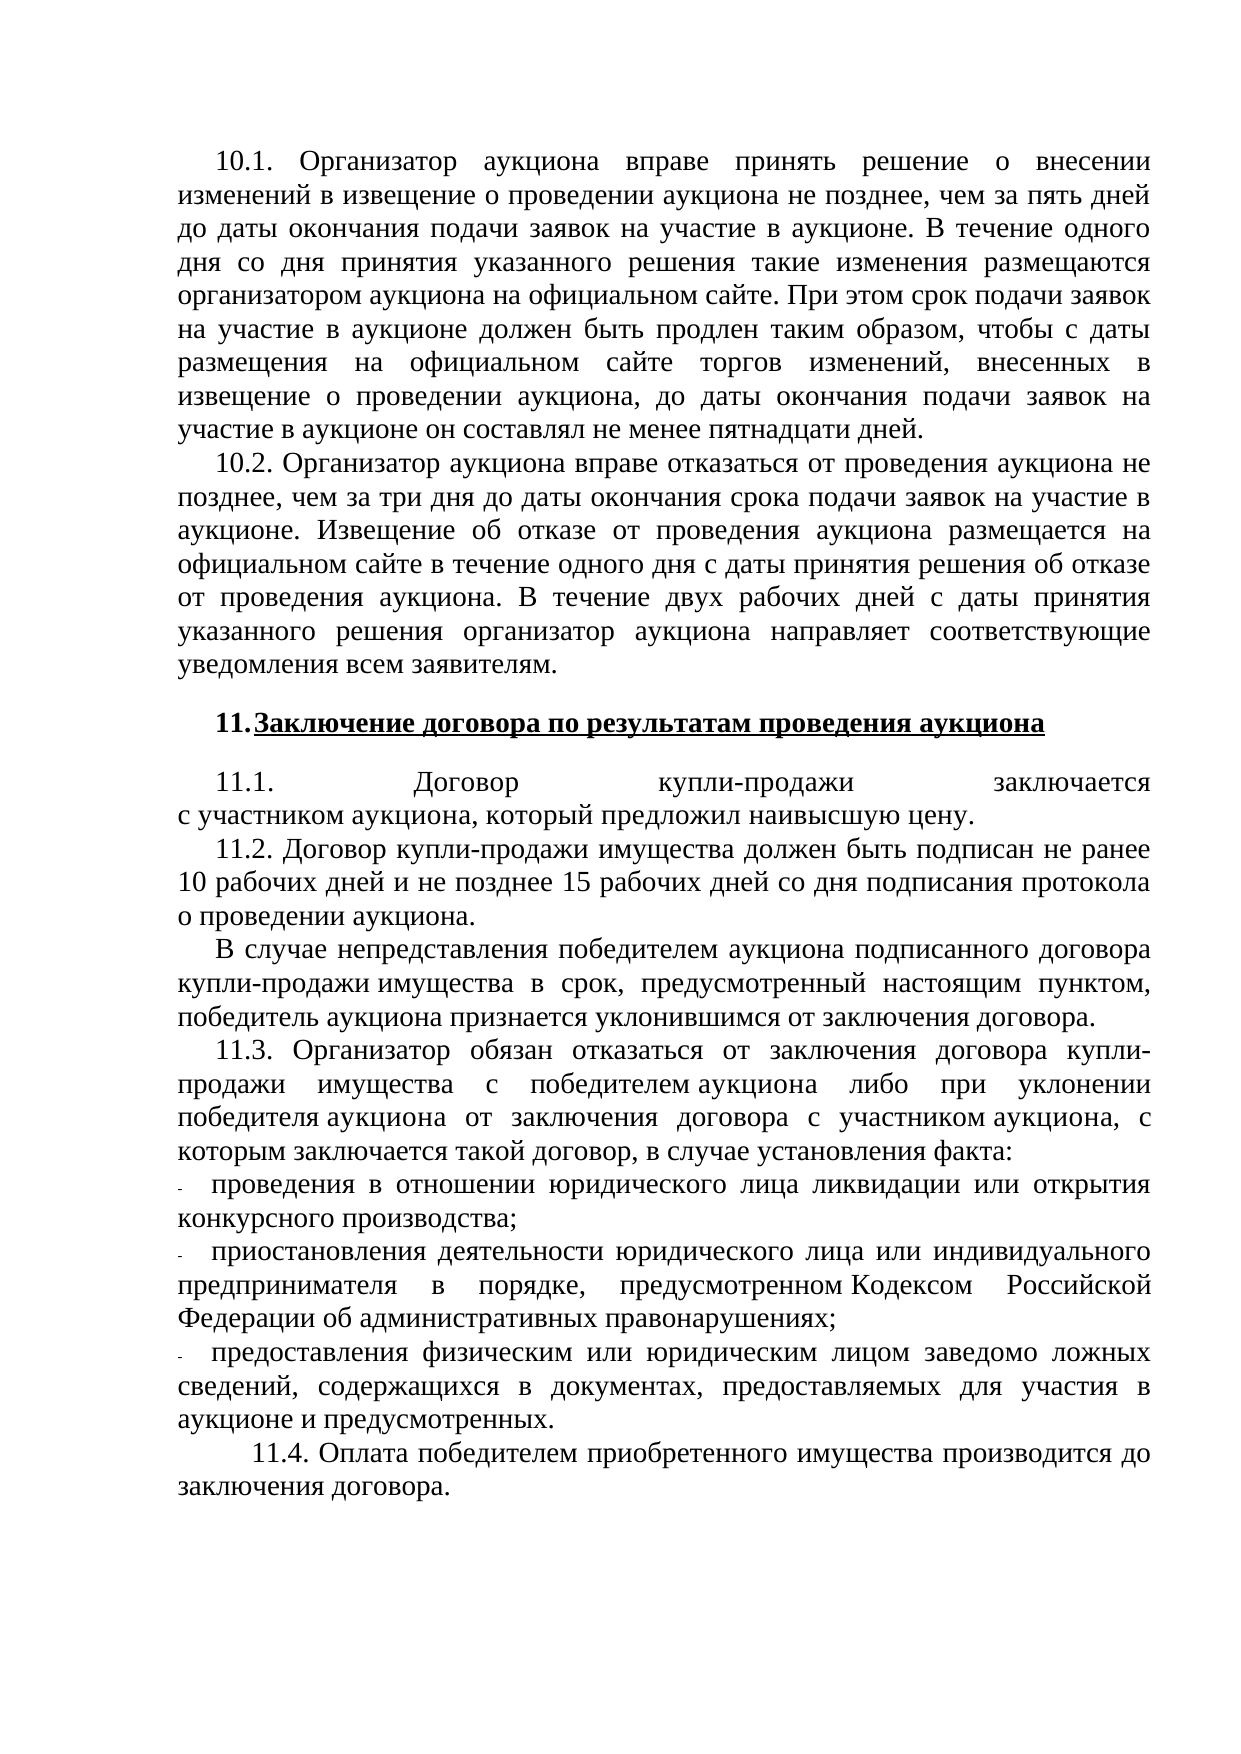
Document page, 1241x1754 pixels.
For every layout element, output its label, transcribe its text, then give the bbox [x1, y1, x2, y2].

list Заключение договора по результатам проведения аукциона [215, 705, 1152, 739]
text 10.1. Организатор аукциона вправе принять решение о внесении изменений в извещение о проведении аукциона не позднее, чем за пять дней до даты окончания подачи заявок на участие в аукционе. В течение одного дня со дня принятия указанного решения такие изменения размещаются организатором аукциона на официальном сайте. При этом срок подачи заявок на участие в аукционе должен быть продлен таким образом, чтобы с даты размещения на официальном сайте торгов изменений, внесенных в извещение о проведении аукциона, до даты окончания подачи заявок на участие в аукционе он составлял не менее пятнадцати дней. [177, 143, 1152, 445]
text 11.3. Организатор обязан отказаться от заключения договора купли-продажи имущества с победителем аукциона либо при уклонении победителя аукциона от заключения договора с участником аукциона, с которым заключается такой договор, в случае установления факта: [177, 1032, 1152, 1166]
text В случае непредставления победителем аукциона подписанного договора купли-продажи имущества в срок, предусмотренный настоящим пунктом, победитель аукциона признается уклонившимся от заключения договора. [177, 932, 1152, 1032]
text - предоставления физическим или юридическим лицом заведомо ложных сведений, содержащихся в документах, предоставляемых для участия в аукционе и предусмотренных. [177, 1334, 1152, 1435]
text 10.2. Организатор аукциона вправе отказаться от проведения аукциона не позднее, чем за три дня до даты окончания срока подачи заявок на участие в аукционе. Извещение об отказе от проведения аукциона размещается на официальном сайте в течение одного дня с даты принятия решения об отказе от проведения аукциона. В течение двух рабочих дней с даты принятия указанного решения организатор аукциона направляет соответствующие уведомления всем заявителям. [177, 445, 1152, 680]
text 11.1. Договор купли-продажи заключается с участником аукциона, который предложил наивысшую цену. [177, 764, 1152, 831]
text - приостановления деятельности юридического лица или индивидуального предпринимателя в порядке, предусмотренном Кодексом Российской Федерации об административных правонарушениях; [177, 1233, 1152, 1334]
text - проведения в отношении юридического лица ликвидации или открытия конкурсного производства; [177, 1166, 1152, 1233]
text 11.2. Договор купли-продажи имущества должен быть подписан не ранее 10 рабочих дней и не позднее 15 рабочих дней со дня подписания протокола о проведении аукциона. [177, 831, 1152, 932]
text 11.4. Оплата победителем приобретенного имущества производится до заключения договора. [177, 1435, 1152, 1502]
